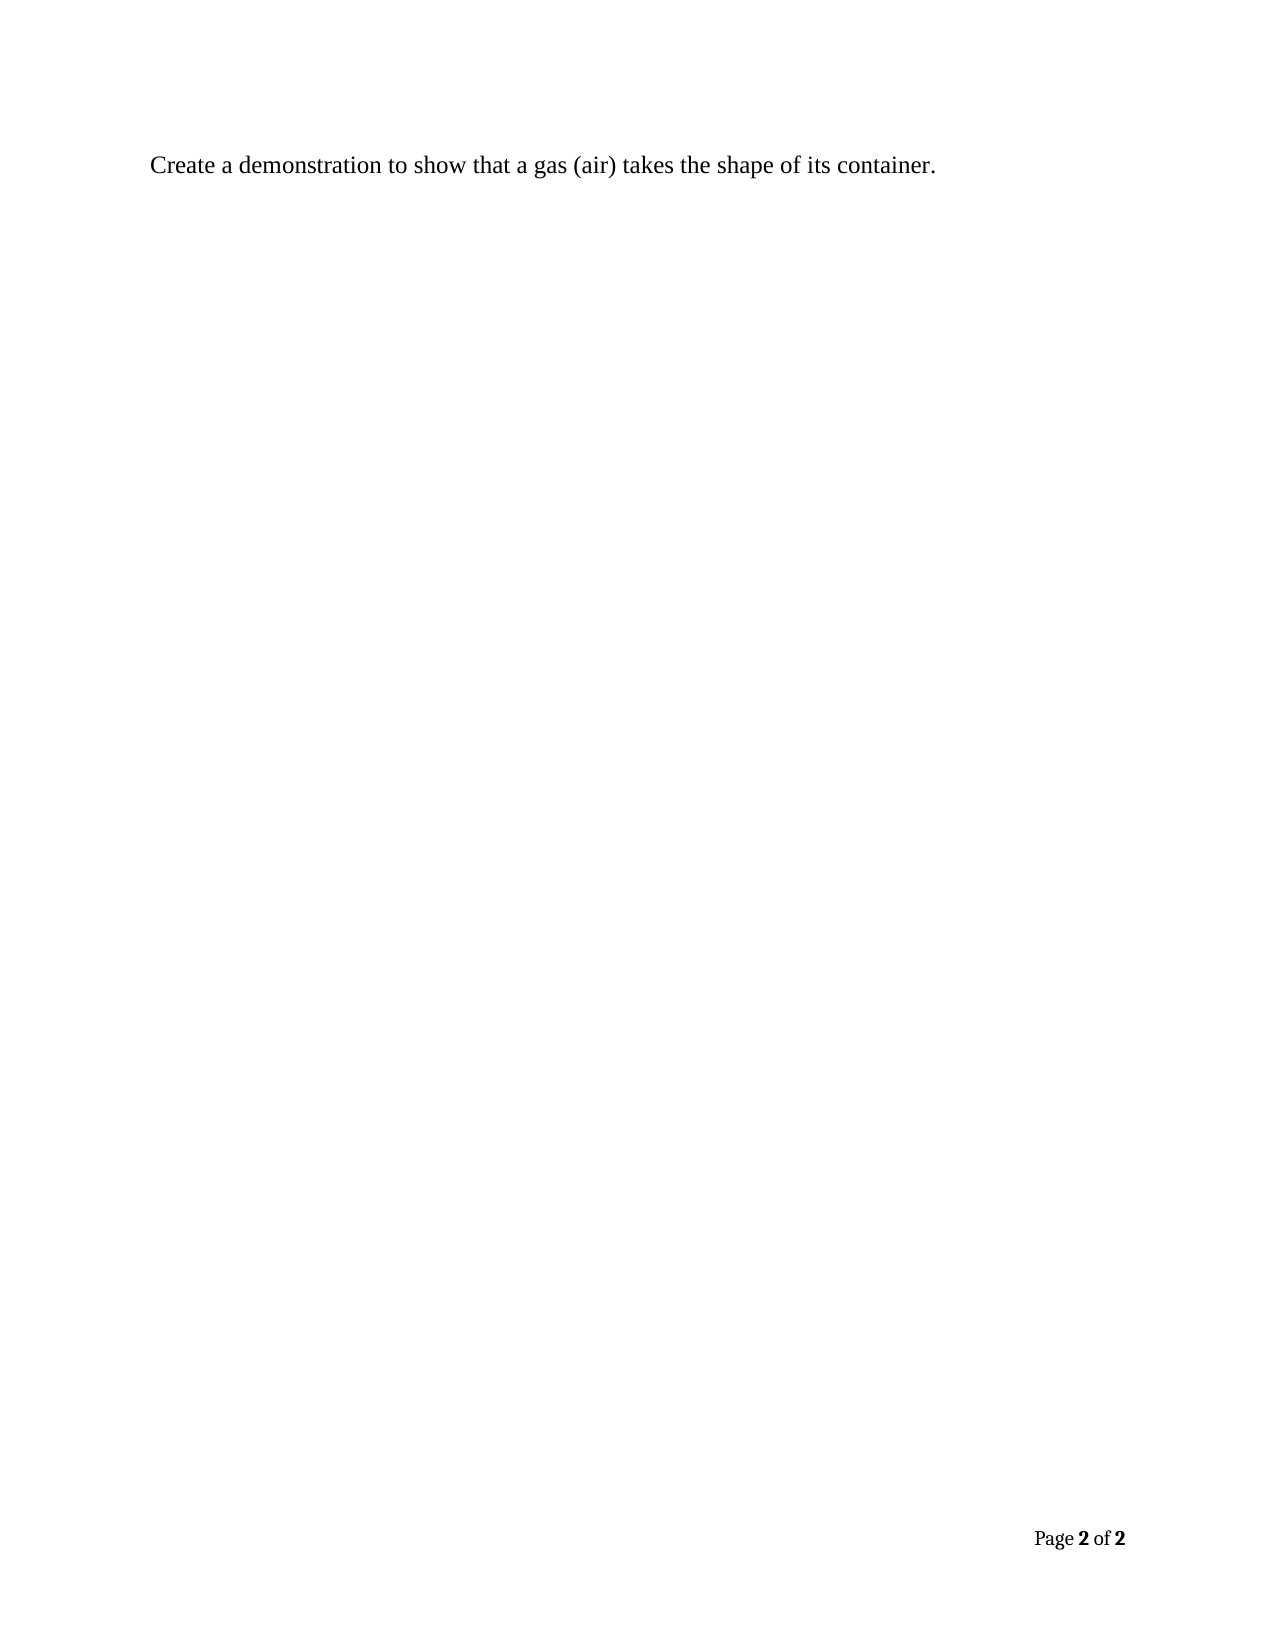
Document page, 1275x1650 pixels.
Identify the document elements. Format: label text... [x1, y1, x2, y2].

text Create a demonstration to show that a gas (air) takes the shape of its container. [150, 150, 1125, 179]
